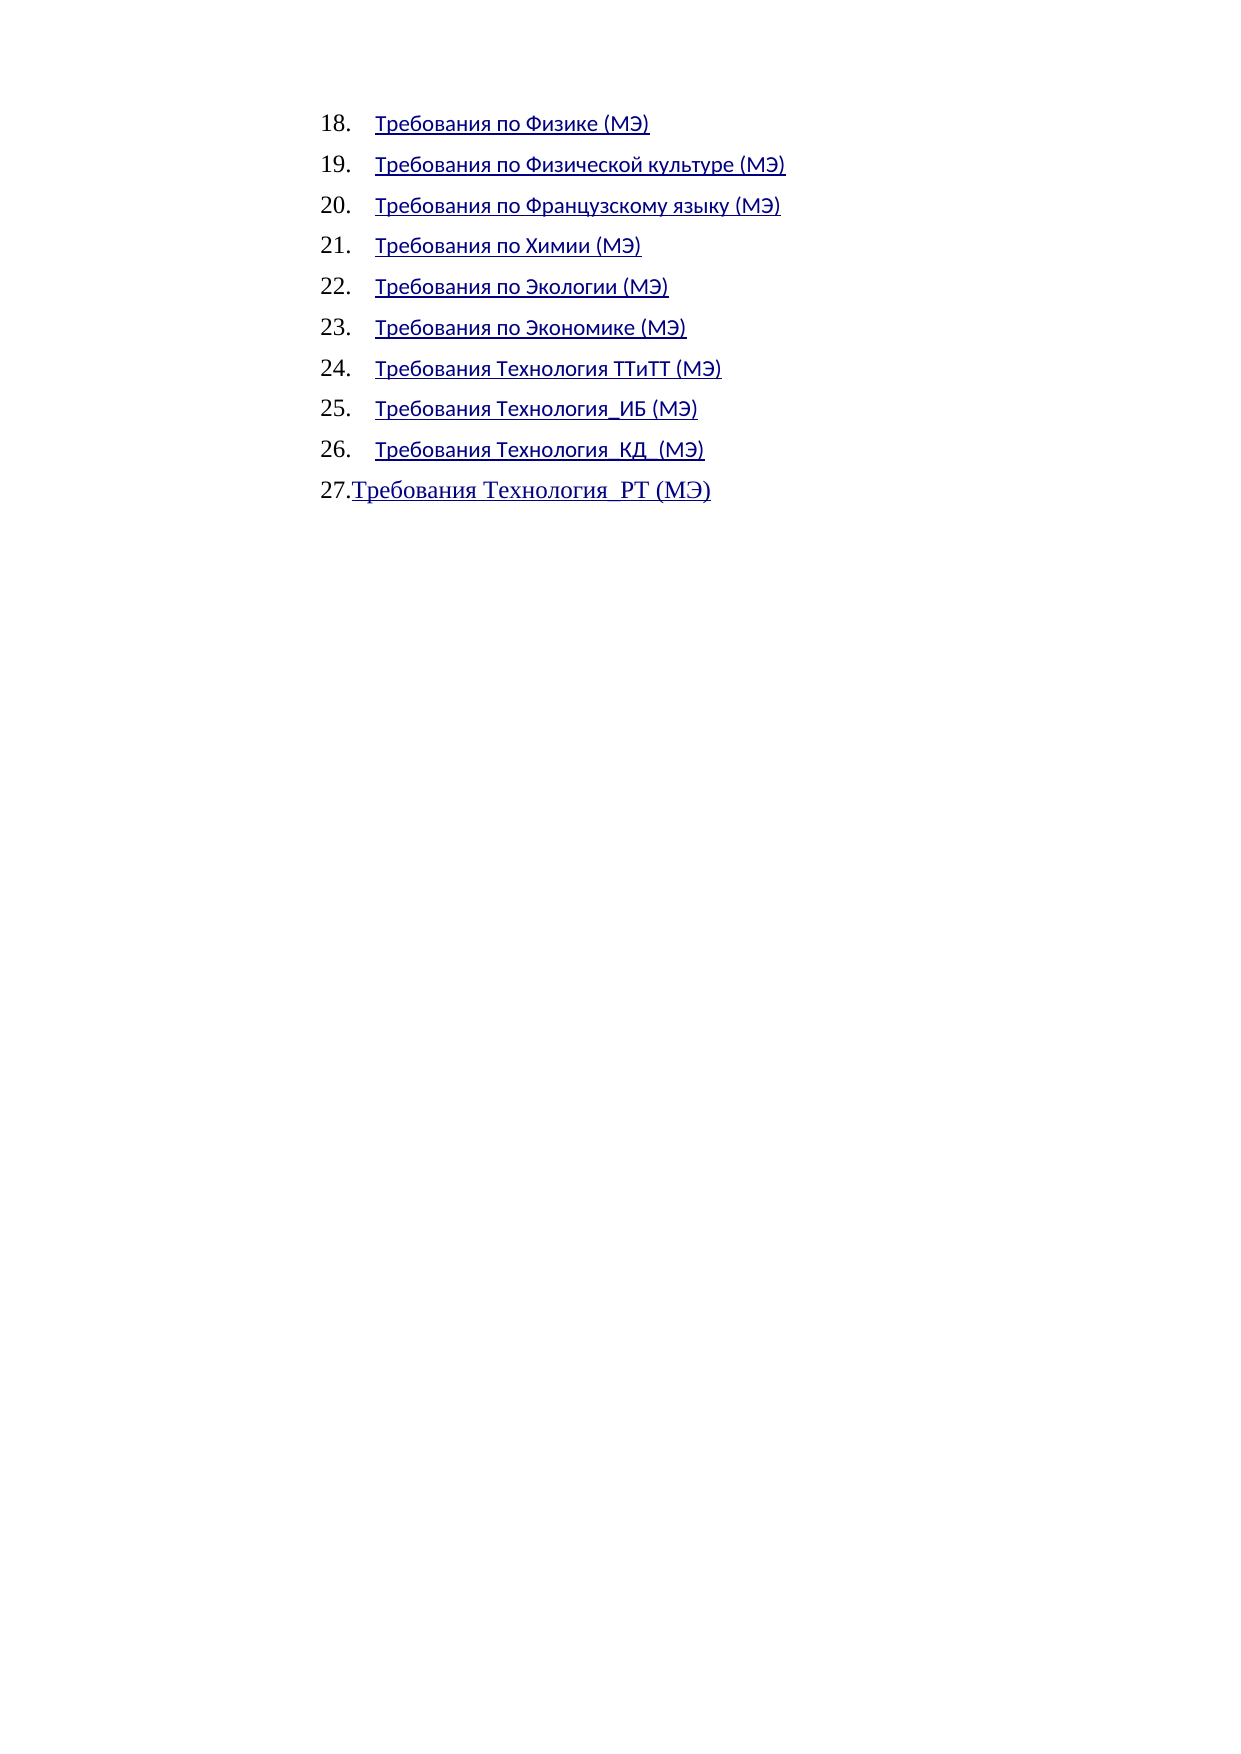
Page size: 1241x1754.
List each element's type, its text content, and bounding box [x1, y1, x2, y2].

list Требования по Экологии (МЭ) [320, 271, 1163, 300]
list Требования по Французскому языку (МЭ) [320, 190, 1163, 219]
list Требования Технология_КД_(МЭ) [320, 434, 1163, 463]
list Требования Технология_ИБ (МЭ) [320, 393, 1163, 422]
text 27.Требования Технология_РТ (МЭ) [320, 475, 868, 504]
list Требования по Физике (МЭ) [320, 108, 1163, 137]
list Требования по Химии (МЭ) [320, 231, 1163, 259]
list Требования по Физической культуре (МЭ) [320, 149, 1163, 178]
list Требования по Экономике (МЭ) [320, 312, 1163, 341]
list Требования Технология ТТиТТ (МЭ) [320, 353, 1163, 382]
